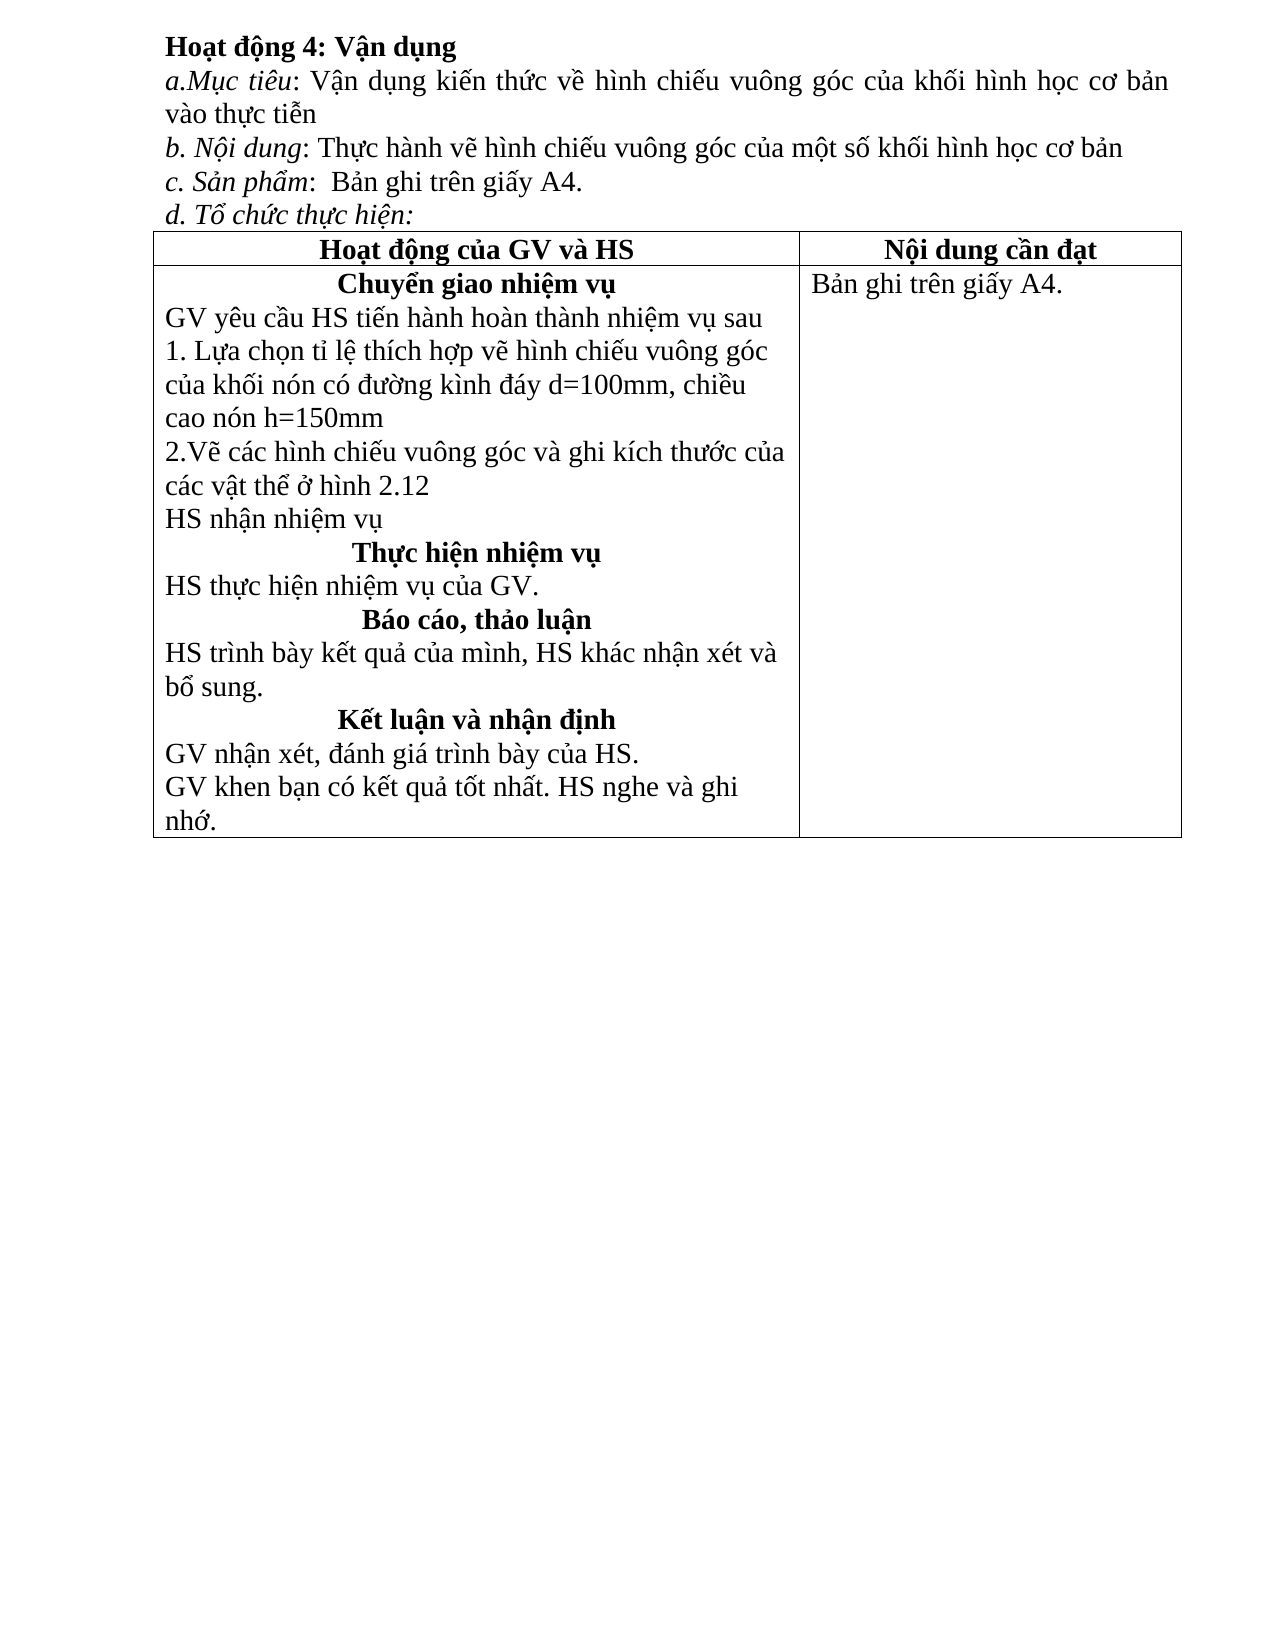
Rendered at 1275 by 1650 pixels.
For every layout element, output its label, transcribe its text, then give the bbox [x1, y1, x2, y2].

text Hoạt động 4: Vận dụng [165, 29, 1170, 63]
table_header Nội dung cần đạt [800, 232, 1181, 265]
text a.Mục tiêu: Vận dụng kiến thức về hình chiếu vuông góc của khối hình học cơ bản vào thực tiễn [165, 63, 1170, 130]
text b. Nội dung: Thực hành vẽ hình chiếu vuông góc của một số khối hình học cơ bản [165, 130, 1170, 164]
text c. Sản phẩm: Bản ghi trên giấy A4. [165, 164, 1170, 197]
table_header Hoạt động của GV và HS [154, 232, 799, 265]
table_cell Chuyển giao nhiệm vụ GV yêu cầu HS tiến hành hoàn thành nhiệm vụ sau 1. Lựa chọn tỉ lệ thích hợp vẽ hình chiếu vuông góc của khối nón có đường kình đáy d=100mm, chiều cao nón h=150mm 2.Vẽ các hình chiếu vuông góc và ghi kích thước của các vật thể ở hình 2.12 HS nhận nhiệm vụ Thực hiện nhiệm vụ HS thực hiện nhiệm vụ của GV. Báo cáo, thảo luận HS trình bày kết quả của mình, HS khác nhận xét và bổ sung. Kết luận và nhận định GV nhận xét, đánh giá trình bày của HS. GV khen bạn có kết quả tốt nhất. HS nghe và ghi nhớ. [154, 266, 799, 837]
table_cell Bản ghi trên giấy A4. [800, 266, 1181, 837]
text d. Tổ chức thực hiện: [165, 197, 1170, 231]
